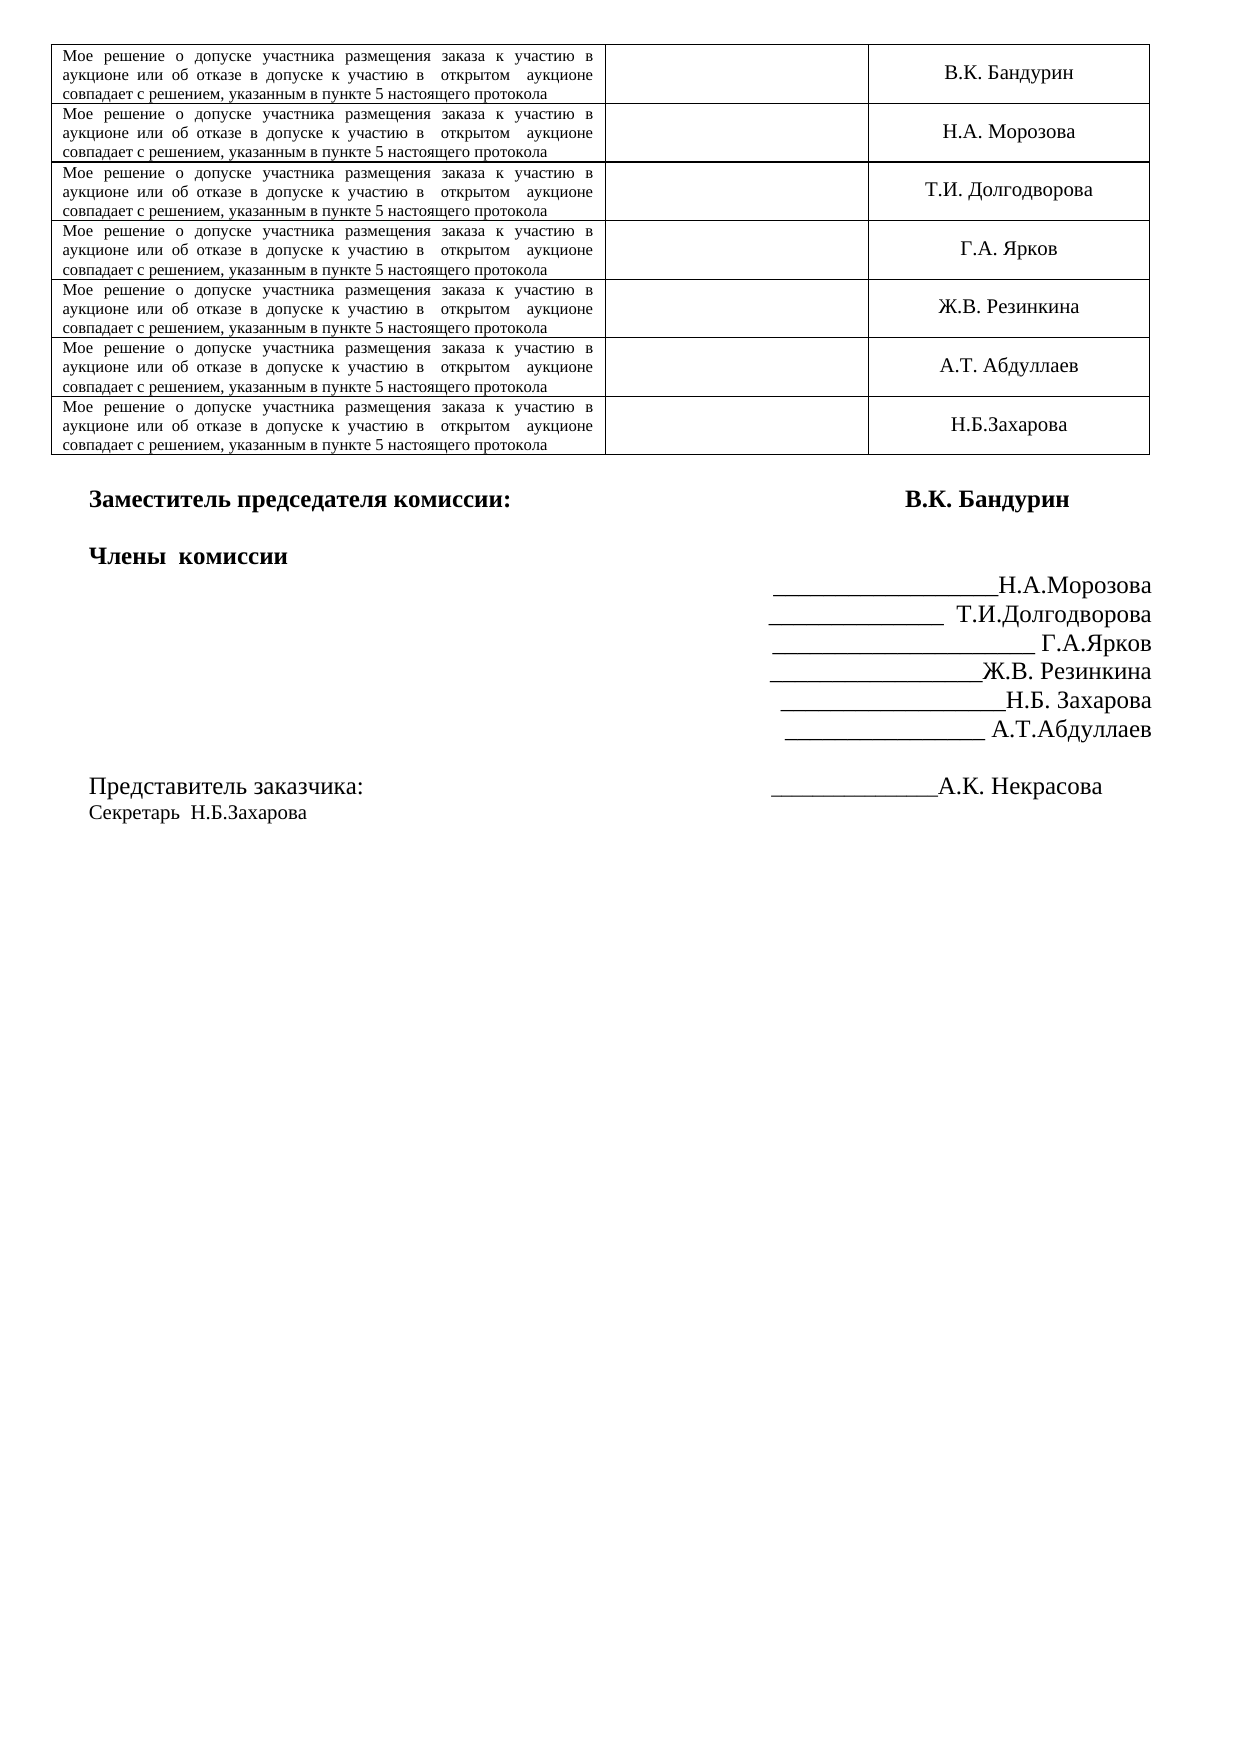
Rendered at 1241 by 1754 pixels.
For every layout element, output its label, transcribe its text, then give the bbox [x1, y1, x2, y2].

table_cell В.К. Бандурин [869, 45, 1149, 103]
table_cell [606, 280, 868, 337]
table_cell [606, 45, 868, 103]
table_cell Г.А. Ярков [869, 221, 1149, 278]
table_cell Т.И. Долгодворова [869, 163, 1149, 220]
text Заместитель председателя комиссии: В.К. Бандурин [89, 484, 1152, 513]
table_cell Мое решение о допуске участника размещения заказа к участию в аукционе или об отказе в допуске к участию в открытом аукционе совпадает с решением, указанным в пункте 5 настоящего протокола [52, 280, 605, 337]
text Представитель заказчика: ________________А.К. Некрасова [89, 771, 1152, 800]
text _________________Ж.В. Резинкина [89, 656, 1152, 685]
text Секретарь Н.Б.Захарова [89, 800, 1152, 824]
table_cell Н.А. Морозова [869, 104, 1149, 161]
table_cell Ж.В. Резинкина [869, 280, 1149, 337]
text Члены комиссии [89, 541, 1152, 570]
table_cell [606, 397, 868, 454]
table_cell Мое решение о допуске участника размещения заказа к участию в аукционе или об отказе в допуске к участию в открытом аукционе совпадает с решением, указанным в пункте 5 настоящего протокола [52, 397, 605, 454]
text _____________________ Г.А.Ярков [89, 628, 1152, 656]
table_cell [606, 221, 868, 278]
table_cell [606, 163, 868, 220]
table_cell [606, 338, 868, 396]
text __________________Н.Б. Захарова [89, 685, 1152, 714]
text ______________ Т.И.Долгодворова [89, 599, 1152, 628]
table_cell Мое решение о допуске участника размещения заказа к участию в аукционе или об отказе в допуске к участию в открытом аукционе совпадает с решением, указанным в пункте 5 настоящего протокола [52, 221, 605, 278]
text ________________ А.Т.Абдуллаев [89, 714, 1152, 743]
table_cell Мое решение о допуске участника размещения заказа к участию в аукционе или об отказе в допуске к участию в открытом аукционе совпадает с решением, указанным в пункте 5 настоящего протокола [52, 338, 605, 396]
text __________________Н.А.Морозова [89, 570, 1152, 599]
table_cell Н.Б.Захарова [869, 397, 1149, 454]
table_cell Мое решение о допуске участника размещения заказа к участию в аукционе или об отказе в допуске к участию в открытом аукционе совпадает с решением, указанным в пункте 5 настоящего протокола [52, 104, 605, 161]
table_cell Мое решение о допуске участника размещения заказа к участию в аукционе или об отказе в допуске к участию в открытом аукционе совпадает с решением, указанным в пункте 5 настоящего протокола [52, 163, 605, 220]
table_cell [606, 104, 868, 161]
table_cell А.Т. Абдуллаев [869, 338, 1149, 396]
table_cell Мое решение о допуске участника размещения заказа к участию в аукционе или об отказе в допуске к участию в открытом аукционе совпадает с решением, указанным в пункте 5 настоящего протокола [52, 45, 605, 103]
